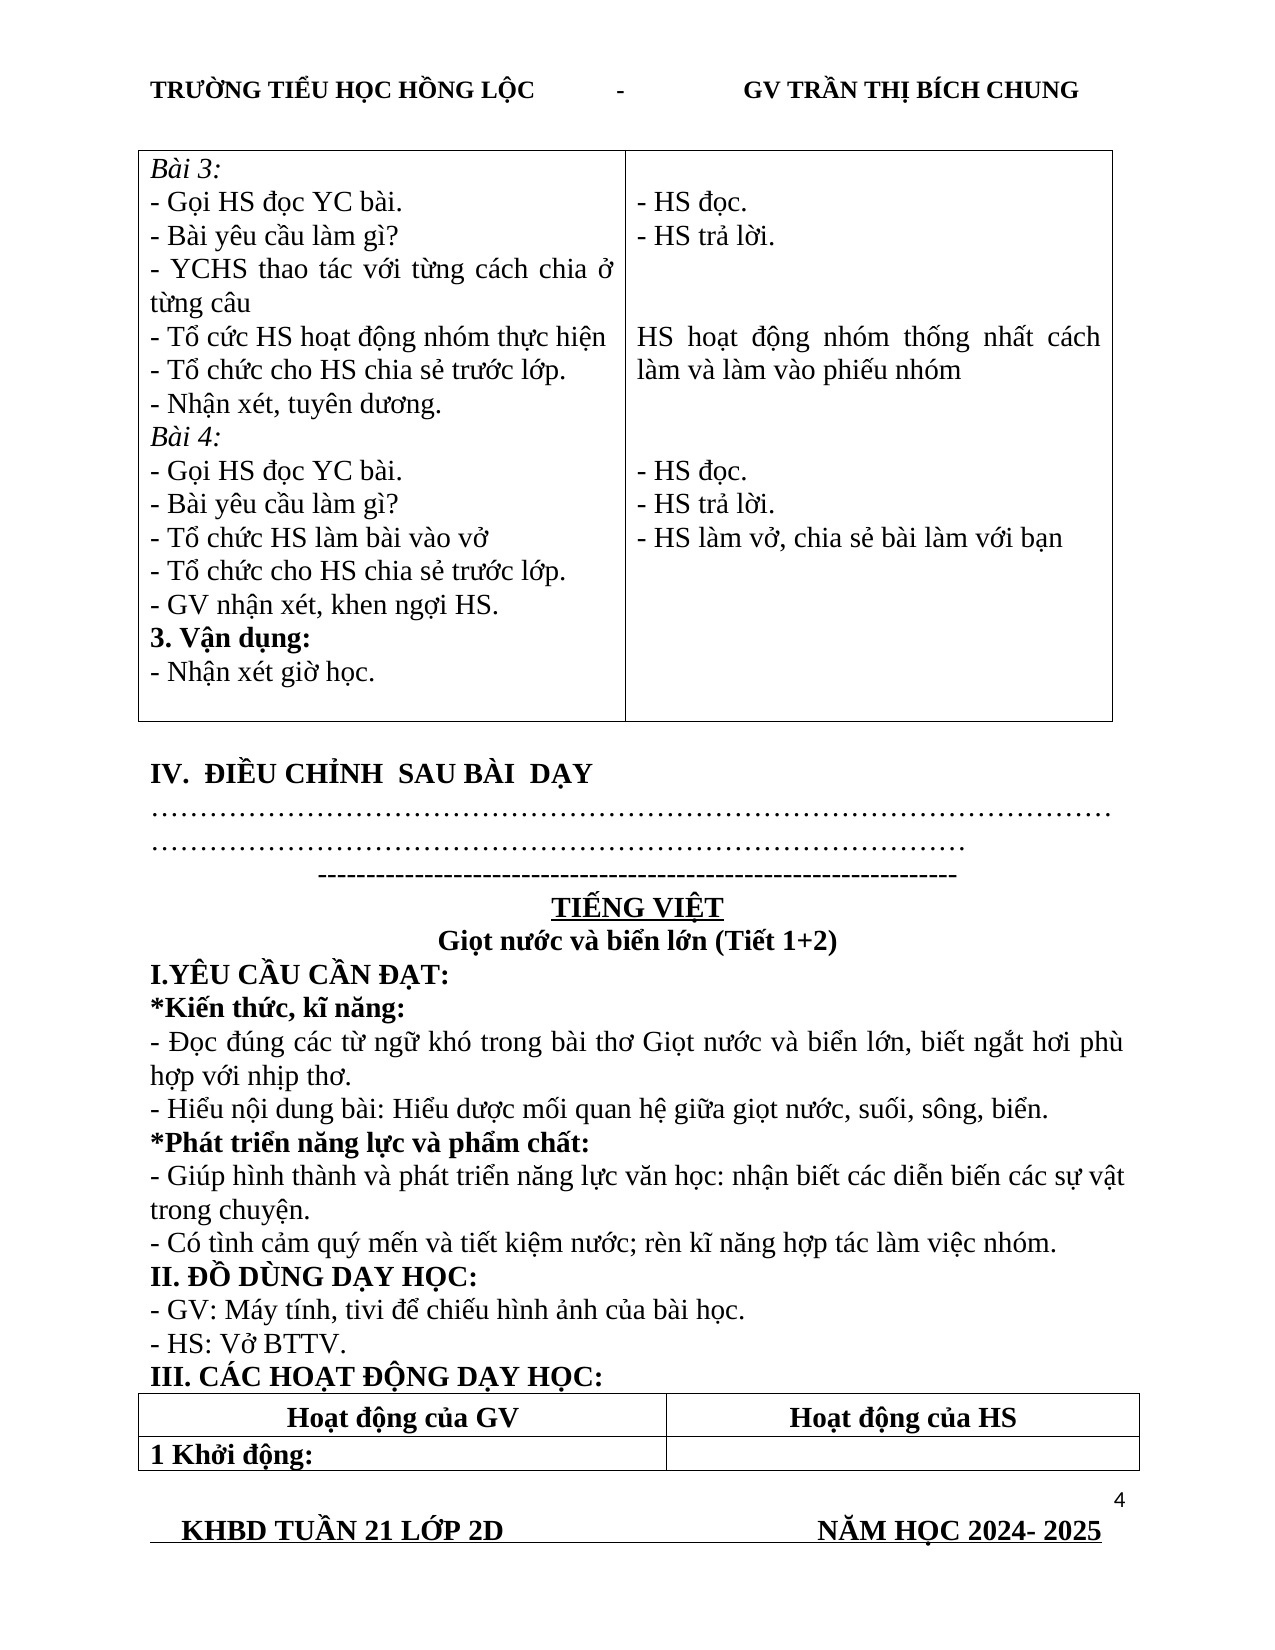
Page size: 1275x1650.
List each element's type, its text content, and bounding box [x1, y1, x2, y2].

text I.YÊU CẦU CẦN ĐẠT: [150, 957, 1125, 991]
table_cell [139, 151, 625, 721]
text - Đọc đúng các từ ngữ khó trong bài thơ Giọt nước và biển lớn, biết ngắt hơi phù hợp với nhịp thơ. [150, 1024, 1125, 1091]
text - Hiểu nội dung bài: Hiểu dược mối quan hệ giữa giọt nước, suối, sông, biển. [150, 1091, 1125, 1125]
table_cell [626, 151, 1112, 721]
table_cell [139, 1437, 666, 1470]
text - Giúp hình thành và phát triển năng lực văn học: nhận biết các diễn biến các sự vật trong chuyện. [150, 1158, 1125, 1225]
text TIẾNG VIỆT [150, 890, 1125, 923]
table_header Hoạt động của GV [139, 1394, 666, 1436]
text Giọt nước và biển lớn (Tiết 1+2) [150, 923, 1125, 957]
text ………………………………………………………………………………………………………………………………………………………………… [150, 789, 1125, 856]
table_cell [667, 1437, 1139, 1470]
text - GV: Máy tính, tivi để chiếu hình ảnh của bài học. [150, 1292, 1125, 1326]
table_header Hoạt động của HS [667, 1394, 1139, 1436]
text - HS: Vở BTTV. [150, 1326, 1125, 1359]
text ------------------------------------------------------------------ [150, 856, 1125, 890]
text III. CÁC HOẠT ĐỘNG DẠY HỌC: [150, 1359, 1125, 1393]
text II. ĐỒ DÙNG DẠY HỌC: [150, 1259, 1125, 1292]
text - Có tình cảm quý mến và tiết kiệm nước; rèn kĩ năng hợp tác làm việc nhóm. [150, 1225, 1125, 1259]
text *Kiến thức, kĩ năng: [150, 991, 1125, 1024]
text IV. ĐIỀU CHỈNH SAU BÀI DẠY [150, 756, 1125, 789]
text *Phát triển năng lực và phẩm chất: [150, 1125, 1125, 1158]
